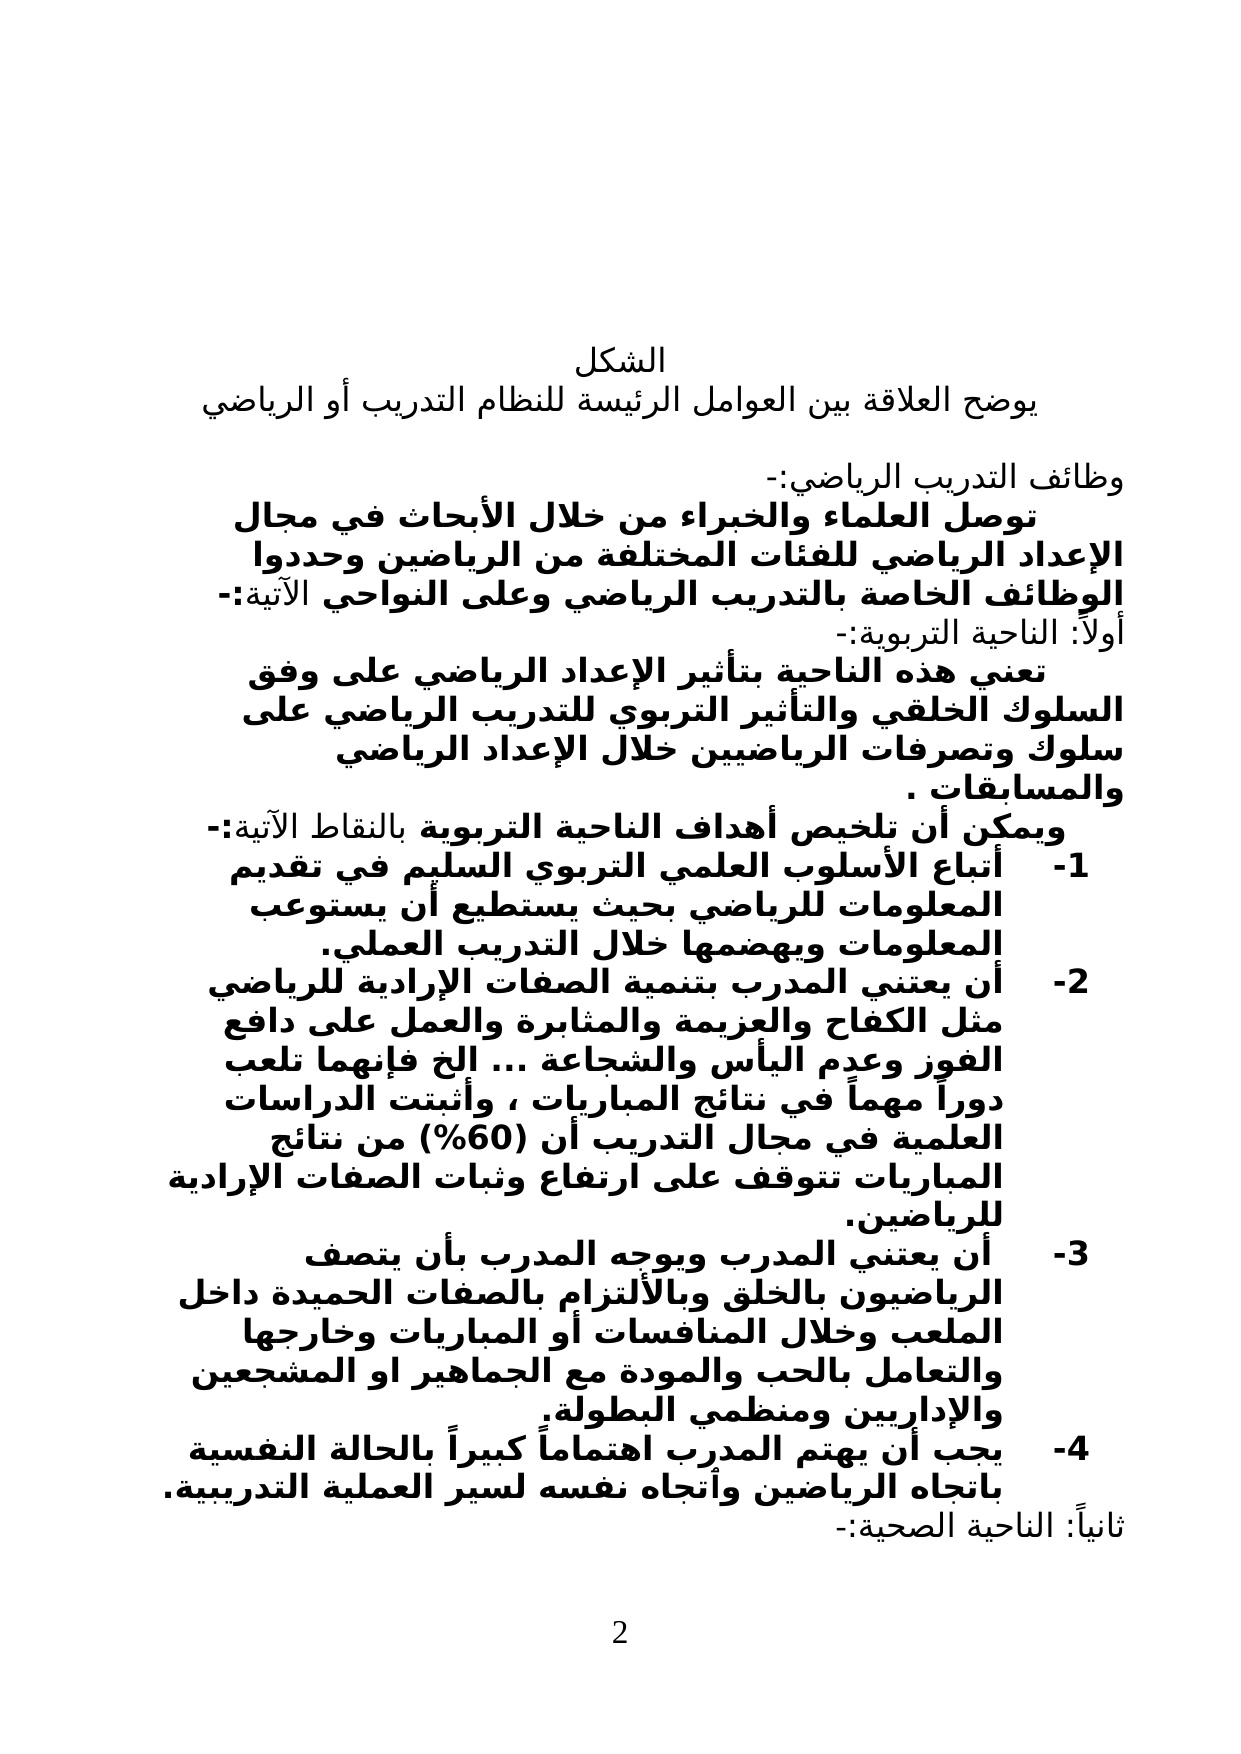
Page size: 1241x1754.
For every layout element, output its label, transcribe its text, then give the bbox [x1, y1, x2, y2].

list أن يعتني المدرب ويوجه المدرب بأن يتصف الرياضيون بالخلق وبالألتزام بالصفات الحميدة داخل الملعب وخلال المنافسات أو المباريات وخارجها والتعامل بالحب والمودة مع الجماهير او المشجعين والإداريين ومنظمي البطولة. [150, 1235, 1053, 1429]
text الشكل [150, 342, 1090, 381]
text أولاً: الناحية التربوية:- [150, 613, 1125, 652]
text تعني هذه الناحية بتأثير الإعداد الرياضي على وفق السلوك الخلقي والتأثير التربوي للتدريب الرياضي على سلوك وتصرفات الرياضيين خلال الإعداد الرياضي والمسابقات . [150, 652, 1125, 807]
text يوضح العلاقة بين العوامل الرئيسة للنظام التدريب أو الرياضي [150, 381, 1090, 419]
text ثانياً: الناحية الصحية:- [150, 1507, 1125, 1546]
text توصل العلماء والخبراء من خلال الأبحاث في مجال الإعداد الرياضي للفئات المختلفة من الرياضين وحددوا الوظائف الخاصة بالتدريب الرياضي وعلى النواحي الآتية:- [150, 497, 1125, 613]
text ويمكن أن تلخيص أهداف الناحية التربوية بالنقاط الآتية:- [150, 807, 1125, 846]
text وظائف التدريب الرياضي:- [150, 458, 1125, 497]
list أتباع الأسلوب العلمي التربوي السليم في تقديم المعلومات للرياضي بحيث يستطيع أن يستوعب المعلومات ويهضمها خلال التدريب العملي. [150, 846, 1053, 963]
list أن يعتني المدرب بتنمية الصفات الإرادية للرياضي مثل الكفاح والعزيمة والمثابرة والعمل على دافع الفوز وعدم اليأس والشجاعة ... الخ فإنهما تلعب دوراً مهماً في نتائج المباريات ، وأثبتت الدراسات العلمية في مجال التدريب أن (60%) من نتائج المباريات تتوقف على ارتفاع وثبات الصفات الإرادية للرياضين. [150, 963, 1053, 1235]
list يجب أن يهتم المدرب اهتماماً كبيراً بالحالة النفسية باتجاه الرياضين وٱتجاه نفسه لسير العملية التدريبية. [150, 1429, 1053, 1507]
